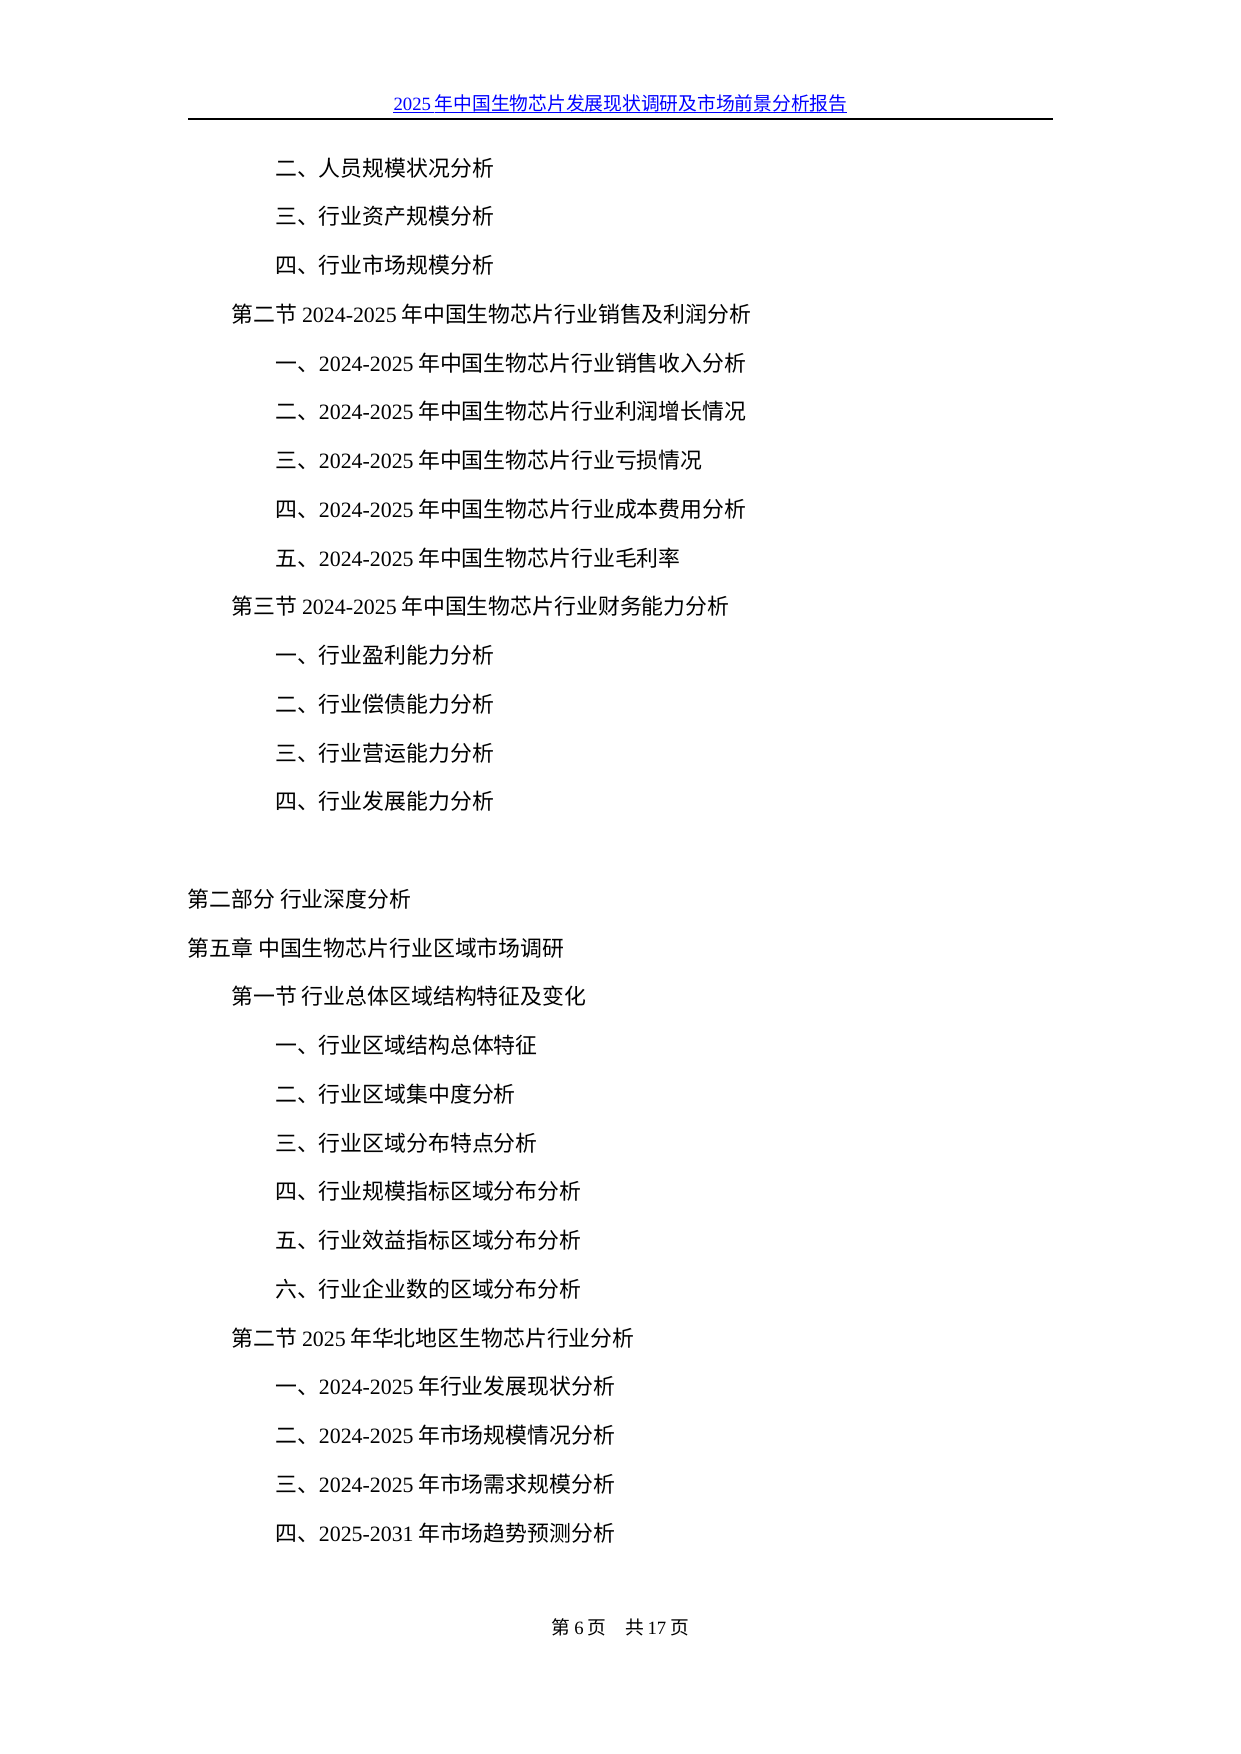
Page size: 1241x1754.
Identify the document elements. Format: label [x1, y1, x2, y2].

text [187, 150, 1053, 1548]
